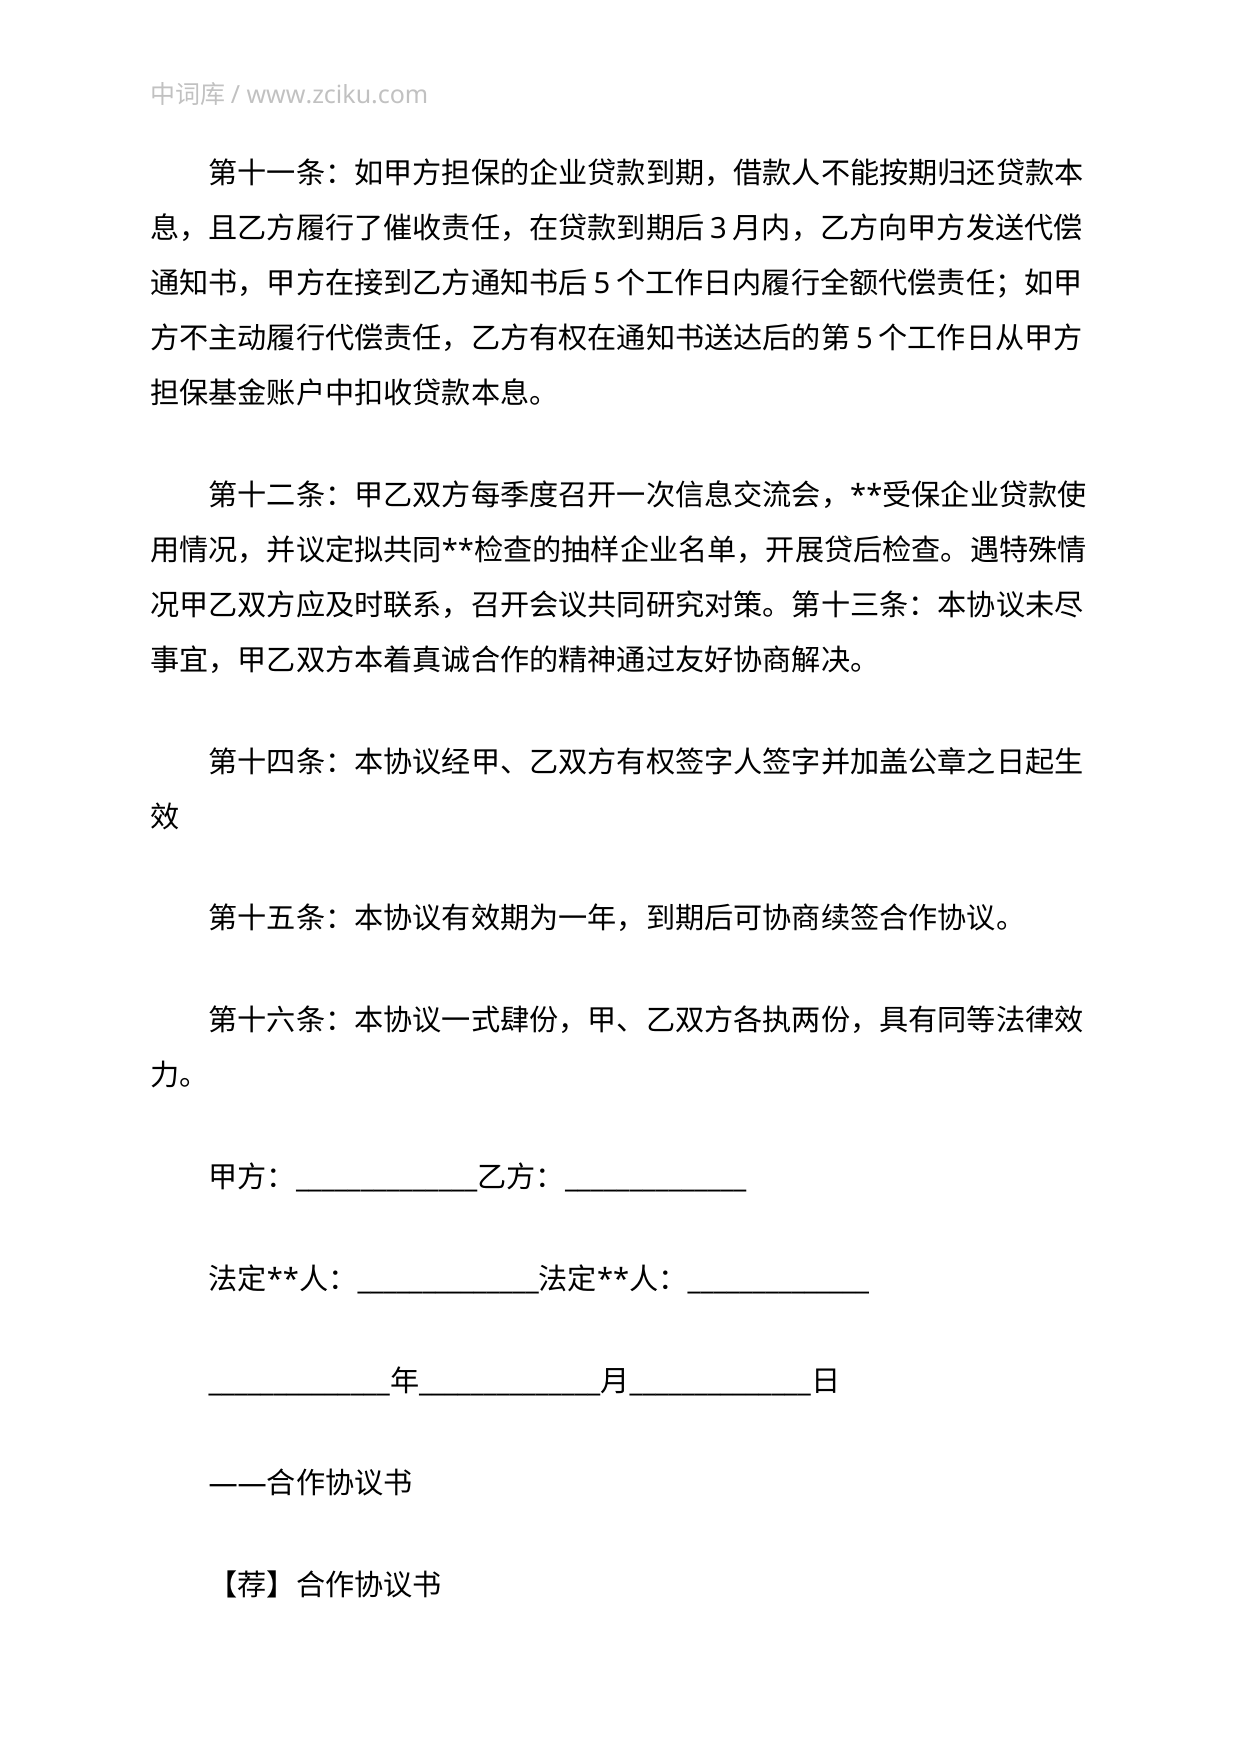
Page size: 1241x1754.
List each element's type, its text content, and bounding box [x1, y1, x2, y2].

text 第十六条：本协议一式肆份，甲、乙双方各执两份，具有同等法律效力。 [150, 997, 1090, 1094]
text ——合作协议书 [150, 1459, 1090, 1502]
text 第十二条：甲乙双方每季度召开一次信息交流会，**受保企业贷款使用情况，并议定拟共同**检查的抽样企业名单，开展贷后检查。遇特殊情况甲乙双方应及时联系，召开会议共同研究对策。第十三条：本协议未尽事宜，甲乙双方本着真诚合作的精神通过友好协商解决。 [150, 472, 1090, 679]
text 第十五条：本协议有效期为一年，到期后可协商续签合作协议。 [150, 895, 1090, 937]
text 第十四条：本协议经甲、乙双方有权签字人签字并加盖公章之日起生效 [150, 738, 1090, 836]
text 【荐】合作协议书 [150, 1561, 1090, 1604]
text 第十一条：如甲方担保的企业贷款到期，借款人不能按期归还贷款本息，且乙方履行了催收责任，在贷款到期后3月内，乙方向甲方发送代偿通知书，甲方在接到乙方通知书后5个工作日内履行全额代偿责任；如甲方不主动履行代偿责任，乙方有权在通知书送达后的第5个工作日从甲方担保基金账户中扣收贷款本息。 [150, 150, 1090, 412]
text ______________年______________月______________日 [150, 1357, 1090, 1400]
text 法定**人：______________法定**人：______________ [150, 1255, 1090, 1298]
text 甲方：______________乙方：______________ [150, 1153, 1090, 1196]
